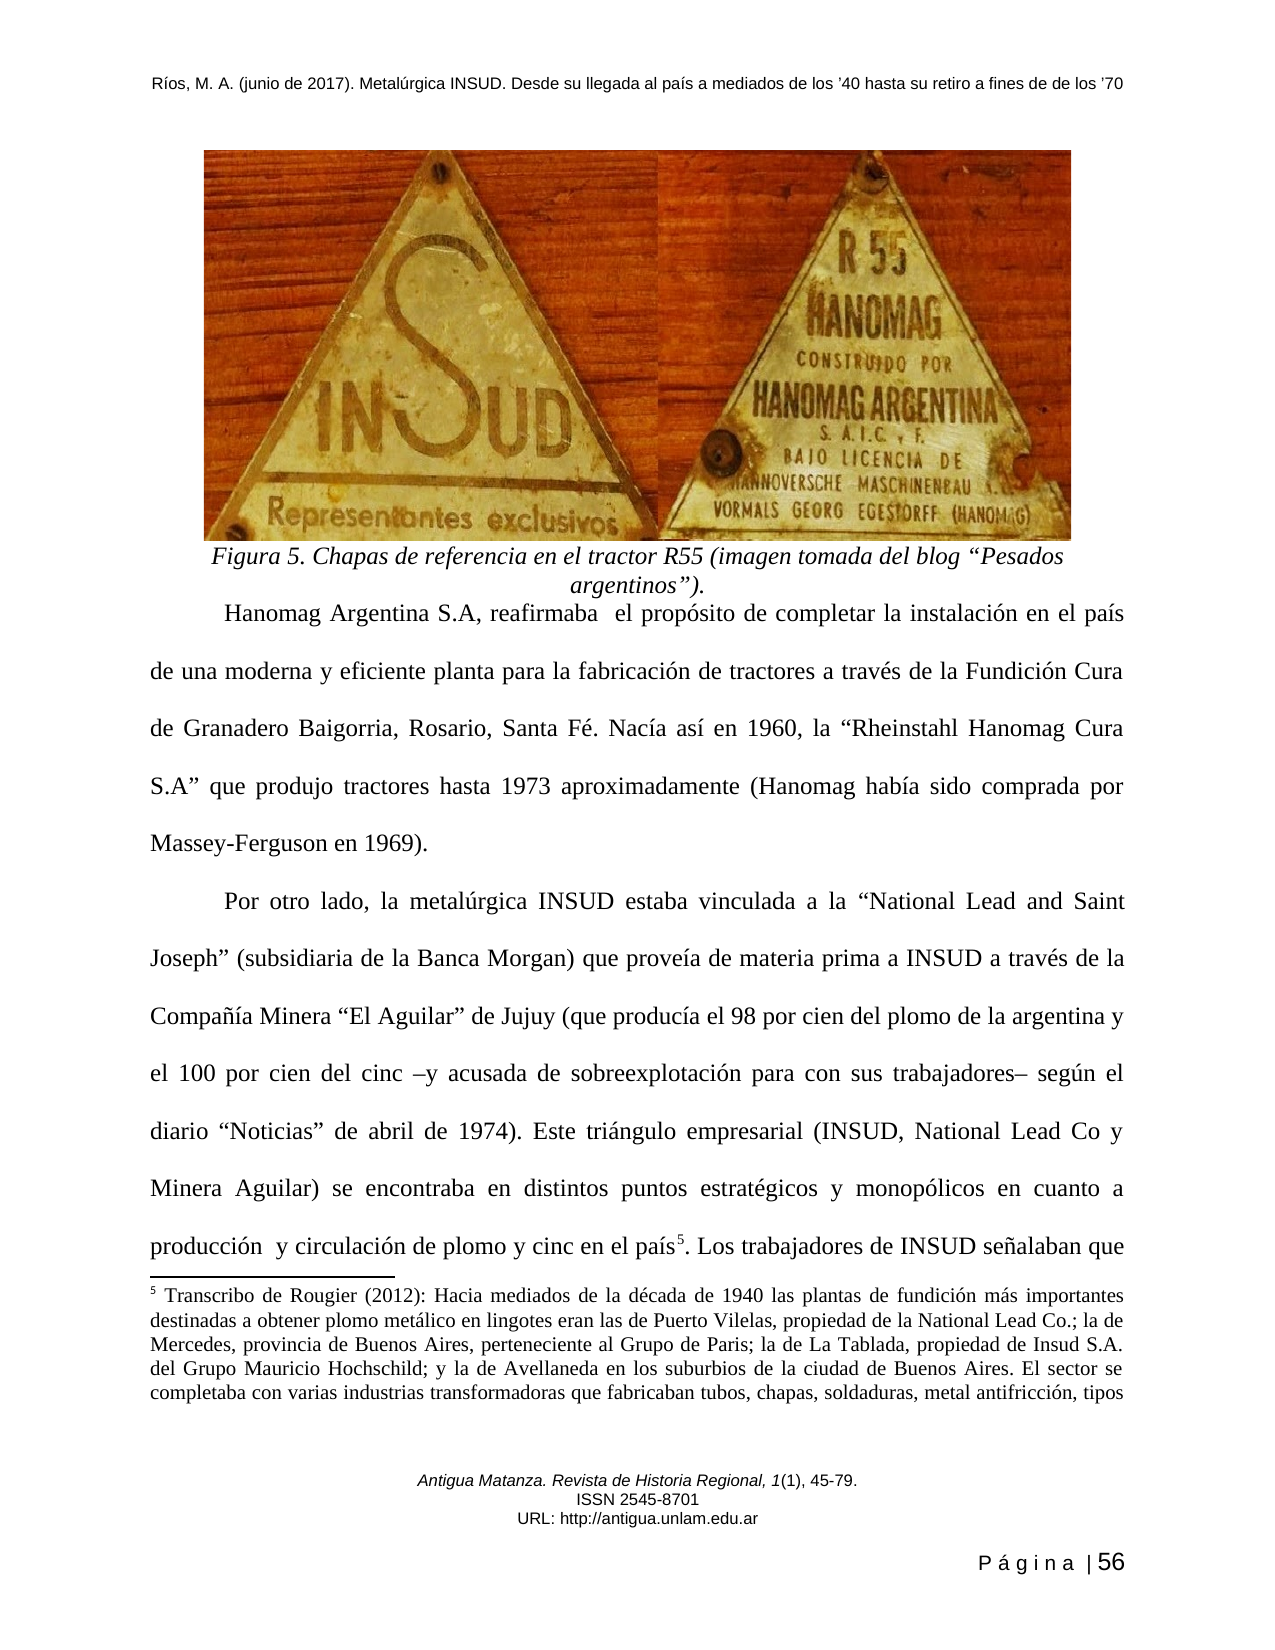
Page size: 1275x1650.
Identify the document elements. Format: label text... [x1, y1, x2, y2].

picture [203, 150, 1072, 541]
text Figura 5. Chapas de referencia en el tractor R55 (imagen tomada del blog “Pesados argentinos”). [150, 541, 1125, 598]
text Hanomag Argentina S.A, reafirmaba el propósito de completar la instalación en el país de una moderna y eficiente planta para la fabricación de tractores a través de la Fundición Cura de Granadero Baigorria, Rosario, Santa Fé. Nacía así en 1960, la “Rheinstahl Hanomag Cura S.A” que produjo tractores hasta 1973 aproximadamente (Hanomag había sido comprada por Massey-Ferguson en 1969). [150, 598, 1125, 857]
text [150, 886, 1125, 1260]
